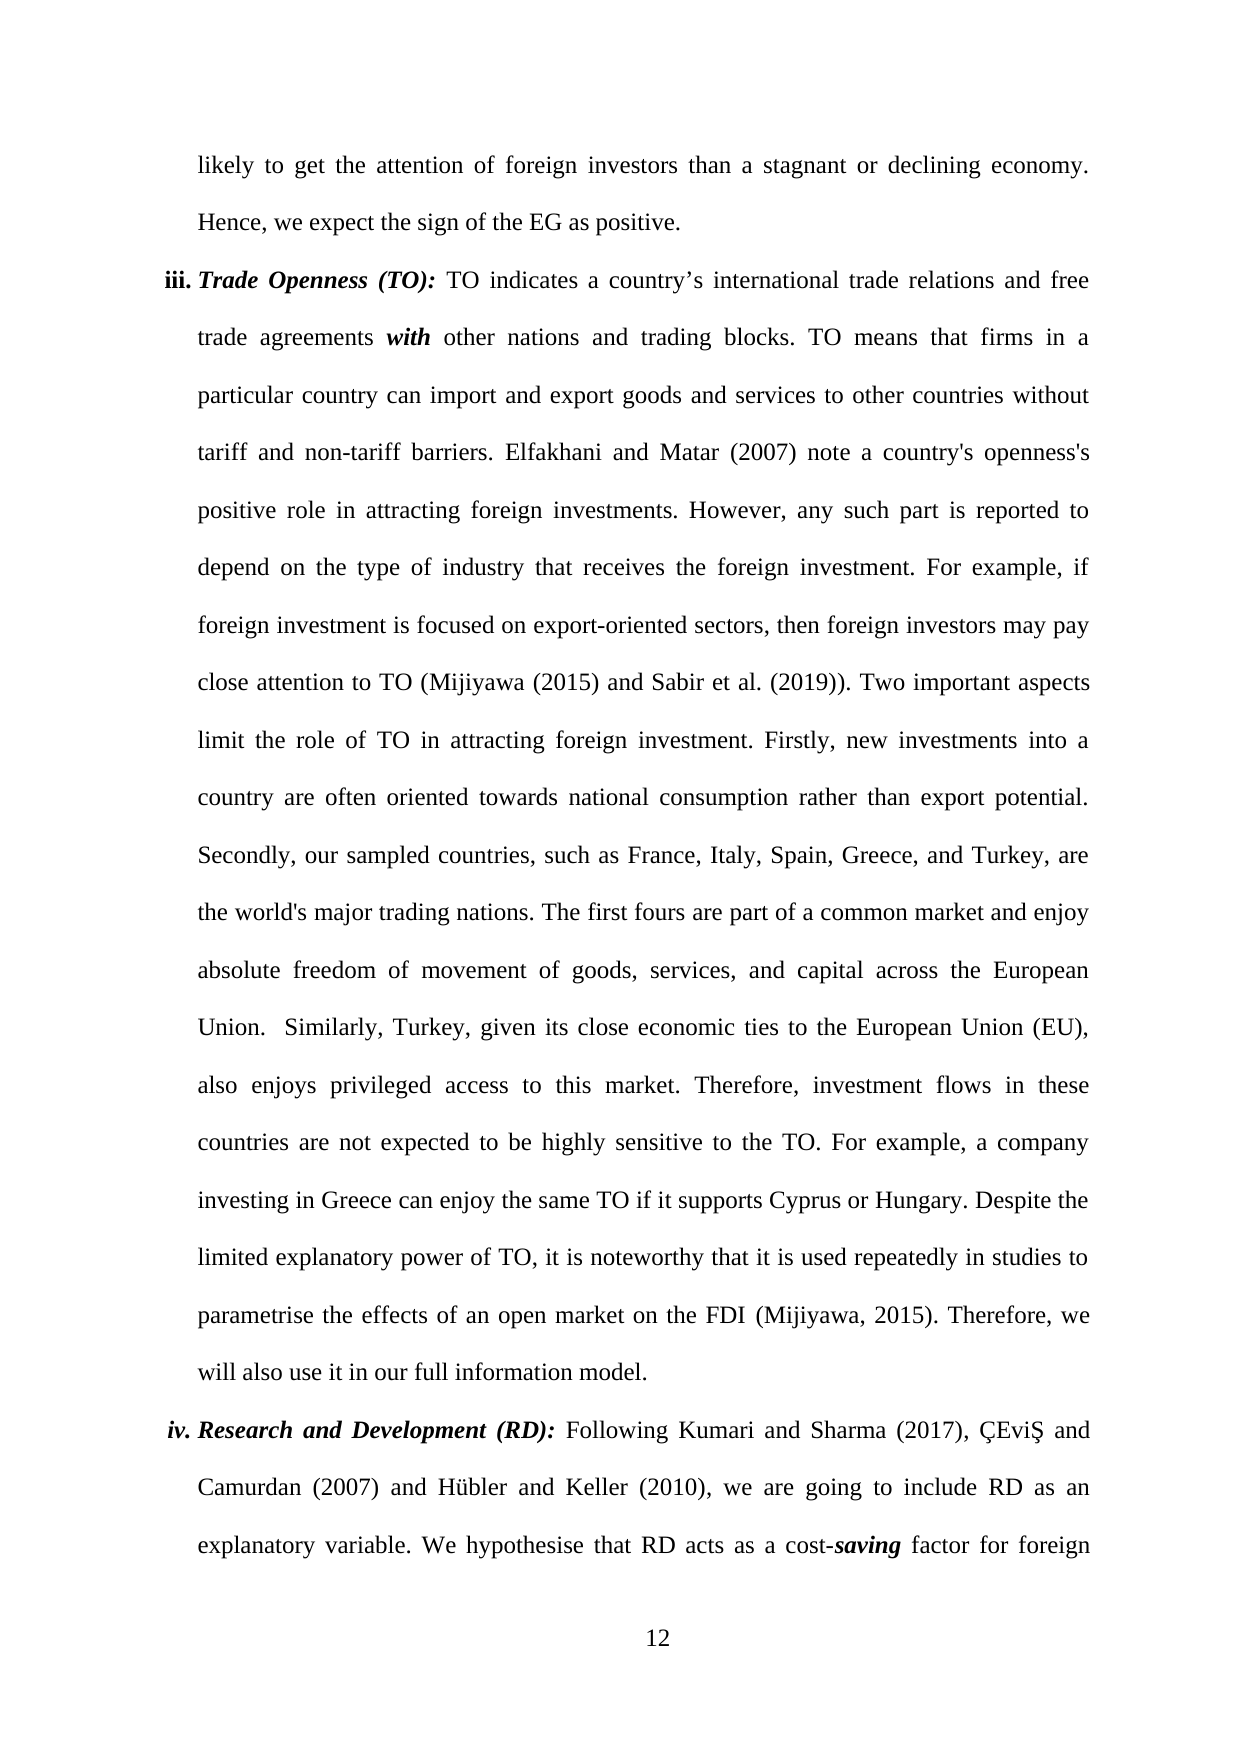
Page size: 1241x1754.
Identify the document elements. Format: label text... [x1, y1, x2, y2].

list Trade Openness (TO): TO indicates a country’s international trade relations and free trade agreements with other nations and trading blocks. TO means that firms in a particular country can import and export goods and services to other countries without tariff and non-tariff barriers. Elfakhani and Matar (2007) note a country's openness's positive role in attracting foreign investments. However, any such part is reported to depend on the type of industry that receives the foreign investment. For example, if foreign investment is focused on export-oriented sectors, then foreign investors may pay close attention to TO (Mijiyawa (2015) and Sabir et al. (2019)). Two important aspects limit the role of TO in attracting foreign investment. Firstly, new investments into a country are often oriented towards national consumption rather than export potential. Secondly, our sampled countries, such as France, Italy, Spain, Greece, and Turkey, are the world's major trading nations. The first fours are part of a common market and enjoy absolute freedom of movement of goods, services, and capital across the European Union. Similarly, Turkey, given its close economic ties to the European Union (EU), also enjoys privileged access to this market. Therefore, investment flows in these countries are not expected to be highly sensitive to the TO. For example, a company investing in Greece can enjoy the same TO if it supports Cyprus or Hungary. Despite the limited explanatory power of TO, it is noteworthy that it is used repeatedly in studies to parametrise the effects of an open market on the FDI (Mijiyawa, 2015). Therefore, we will also use it in our full information model. [191, 265, 1090, 1386]
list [191, 1415, 1090, 1559]
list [191, 150, 1090, 236]
